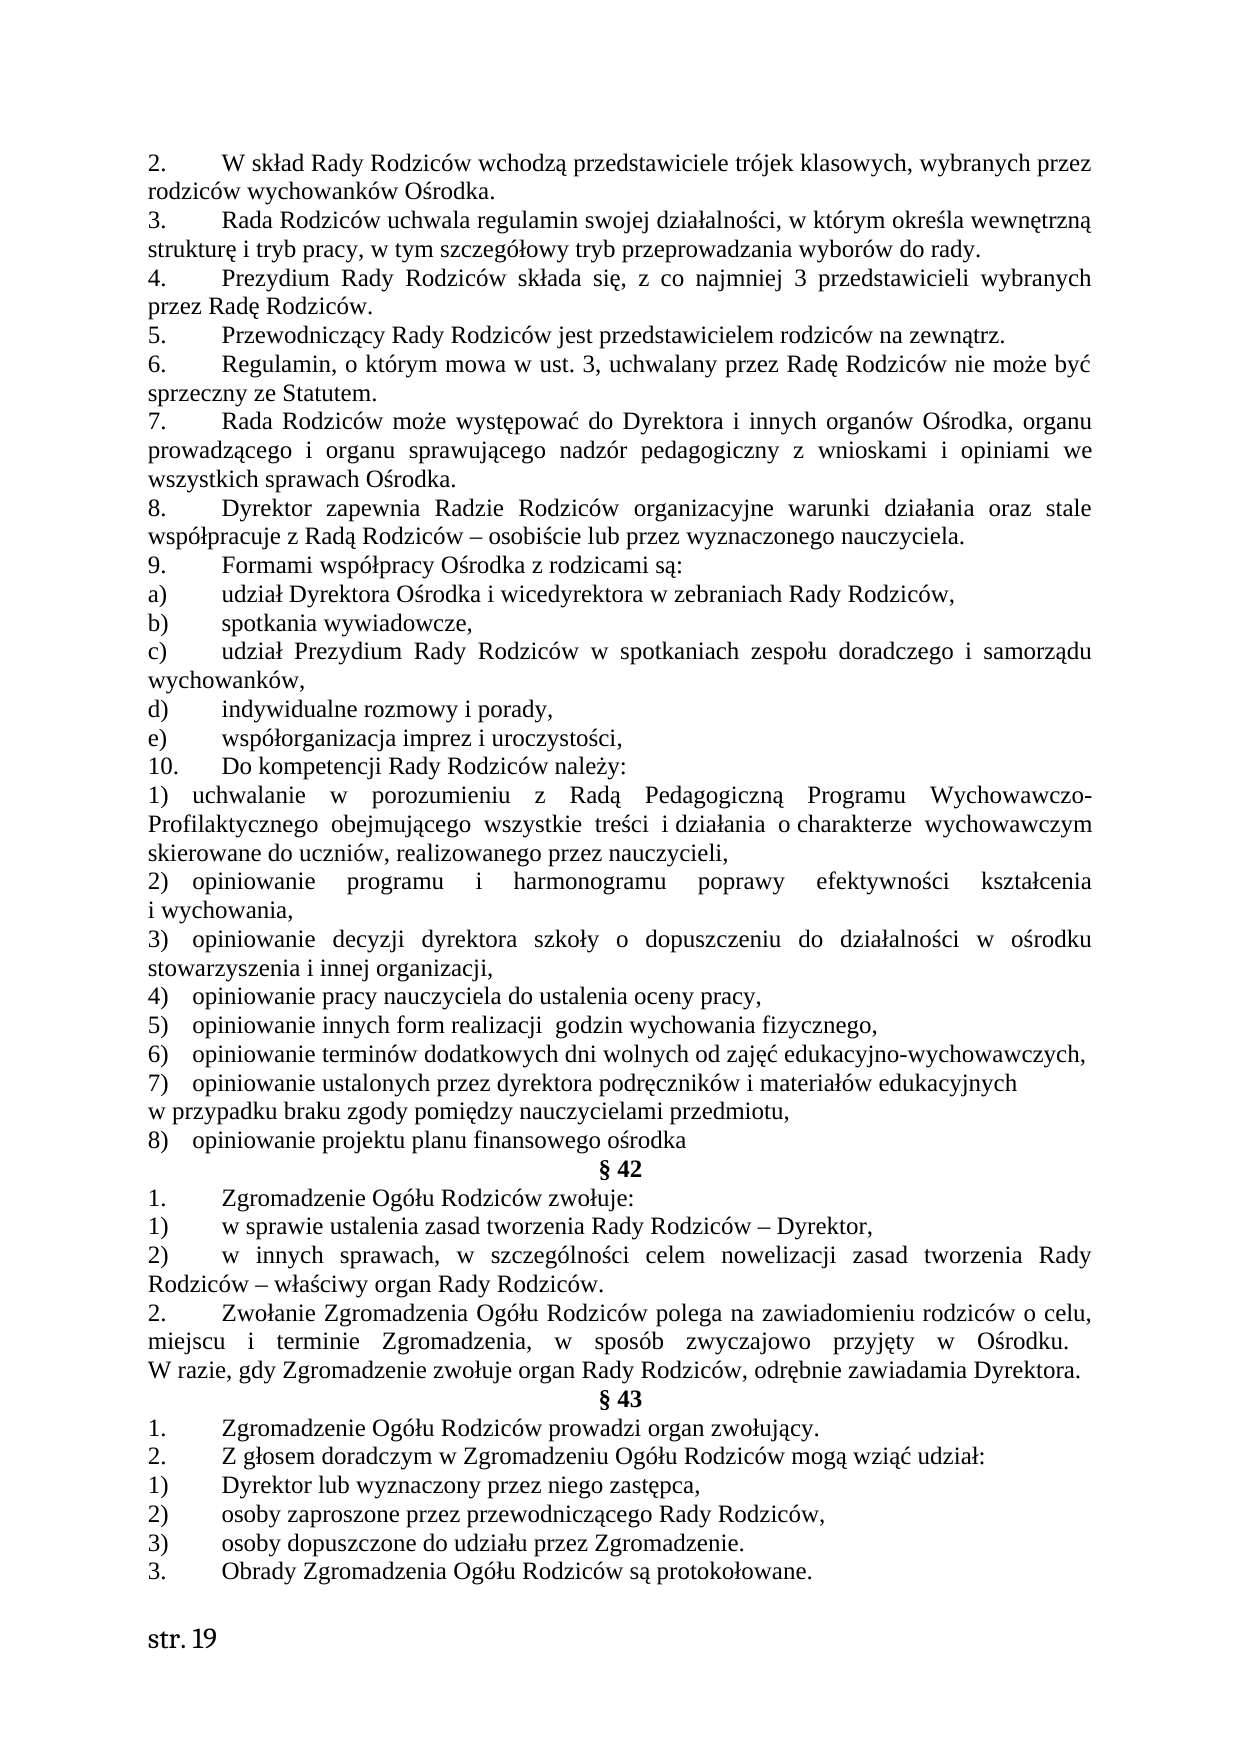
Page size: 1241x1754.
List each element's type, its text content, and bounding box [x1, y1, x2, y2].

list Formami współpracy Ośrodka z rodzicami są: [148, 550, 1093, 579]
list spotkania wywiadowcze, [148, 608, 1093, 636]
list opiniowanie ustalonych przez dyrektora podręczników i materiałów edukacyjnych w przypadku braku zgody pomiędzy nauczycielami przedmiotu, [148, 1068, 1093, 1125]
list Obrady Zgromadzenia Ogółu Rodziców są protokołowane. [148, 1556, 1093, 1585]
list opiniowanie decyzji dyrektora szkoły o dopuszczeniu do działalności w ośrodku stowarzyszenia i innej organizacji, [148, 924, 1093, 981]
list opiniowanie terminów dodatkowych dni wolnych od zajęć edukacyjno-wychowawczych, [148, 1039, 1093, 1068]
list Dyrektor lub wyznaczony przez niego zastępca, [148, 1470, 1093, 1499]
list Z głosem doradczym w Zgromadzeniu Ogółu Rodziców mogą wziąć udział: [148, 1441, 1093, 1470]
list osoby dopuszczone do udziału przez Zgromadzenie. [148, 1528, 1093, 1556]
list Regulamin, o którym mowa w ust. 3, uchwalany przez Radę Rodziców nie może być sprzeczny ze Statutem. [148, 349, 1093, 406]
list W skład Rady Rodziców wchodzą przedstawiciele trójek klasowych, wybranych przez rodziców wychowanków Ośrodka. [148, 148, 1093, 205]
list opiniowanie innych form realizacji godzin wychowania fizycznego, [148, 1010, 1093, 1039]
list udział Prezydium Rady Rodziców w spotkaniach zespołu doradczego i samorządu wychowanków, [148, 636, 1093, 694]
list współorganizacja imprez i uroczystości, [148, 723, 1093, 751]
list w sprawie ustalenia zasad tworzenia Rady Rodziców – Dyrektor, [148, 1211, 1093, 1240]
list udział Dyrektora Ośrodka i wicedyrektora w zebraniach Rady Rodziców, [148, 579, 1093, 608]
list Zwołanie Zgromadzenia Ogółu Rodziców polega na zawiadomieniu rodziców o celu, miejscu i terminie Zgromadzenia, w sposób zwyczajowo przyjęty w Ośrodku. W razie, gdy Zgromadzenie zwołuje organ Rady Rodziców, odrębnie zawiadamia Dyrektora. [148, 1298, 1093, 1384]
list Przewodniczący Rady Rodziców jest przedstawicielem rodziców na zewnątrz. [148, 320, 1093, 349]
list indywidualne rozmowy i porady, [148, 694, 1093, 723]
list Dyrektor zapewnia Radzie Rodziców organizacyjne warunki działania oraz stale współpracuje z Radą Rodziców – osobiście lub przez wyznaczonego nauczyciela. [148, 493, 1093, 550]
list Zgromadzenie Ogółu Rodziców prowadzi organ zwołujący. [148, 1413, 1093, 1441]
list Zgromadzenie Ogółu Rodziców zwołuje: [148, 1183, 1093, 1211]
list uchwalanie w porozumieniu z Radą Pedagogiczną Programu Wychowawczo-Profilaktycznego obejmującego wszystkie treści i działania o charakterze wychowawczym skierowane do uczniów, realizowanego przez nauczycieli, [148, 780, 1093, 866]
list Do kompetencji Rady Rodziców należy: [148, 751, 1093, 780]
list Prezydium Rady Rodziców składa się, z co najmniej 3 przedstawicieli wybranych przez Radę Rodziców. [148, 263, 1093, 320]
list opiniowanie programu i harmonogramu poprawy efektywności kształcenia i wychowania, [148, 866, 1093, 924]
list § 42 [148, 1154, 1093, 1183]
list opiniowanie pracy nauczyciela do ustalenia oceny pracy, [148, 981, 1093, 1010]
list w innych sprawach, w szczególności celem nowelizacji zasad tworzenia Rady Rodziców – właściwy organ Rady Rodziców. [148, 1240, 1093, 1298]
list Rada Rodziców może występować do Dyrektora i innych organów Ośrodka, organu prowadzącego i organu sprawującego nadzór pedagogiczny z wnioskami i opiniami we wszystkich sprawach Ośrodka. [148, 406, 1093, 493]
list opiniowanie projektu planu finansowego ośrodka [148, 1125, 1093, 1154]
list Rada Rodziców uchwala regulamin swojej działalności, w którym określa wewnętrzną strukturę i tryb pracy, w tym szczegółowy tryb przeprowadzania wyborów do rady. [148, 205, 1093, 263]
list osoby zaproszone przez przewodniczącego Rady Rodziców, [148, 1499, 1093, 1528]
list § 43 [148, 1384, 1093, 1413]
